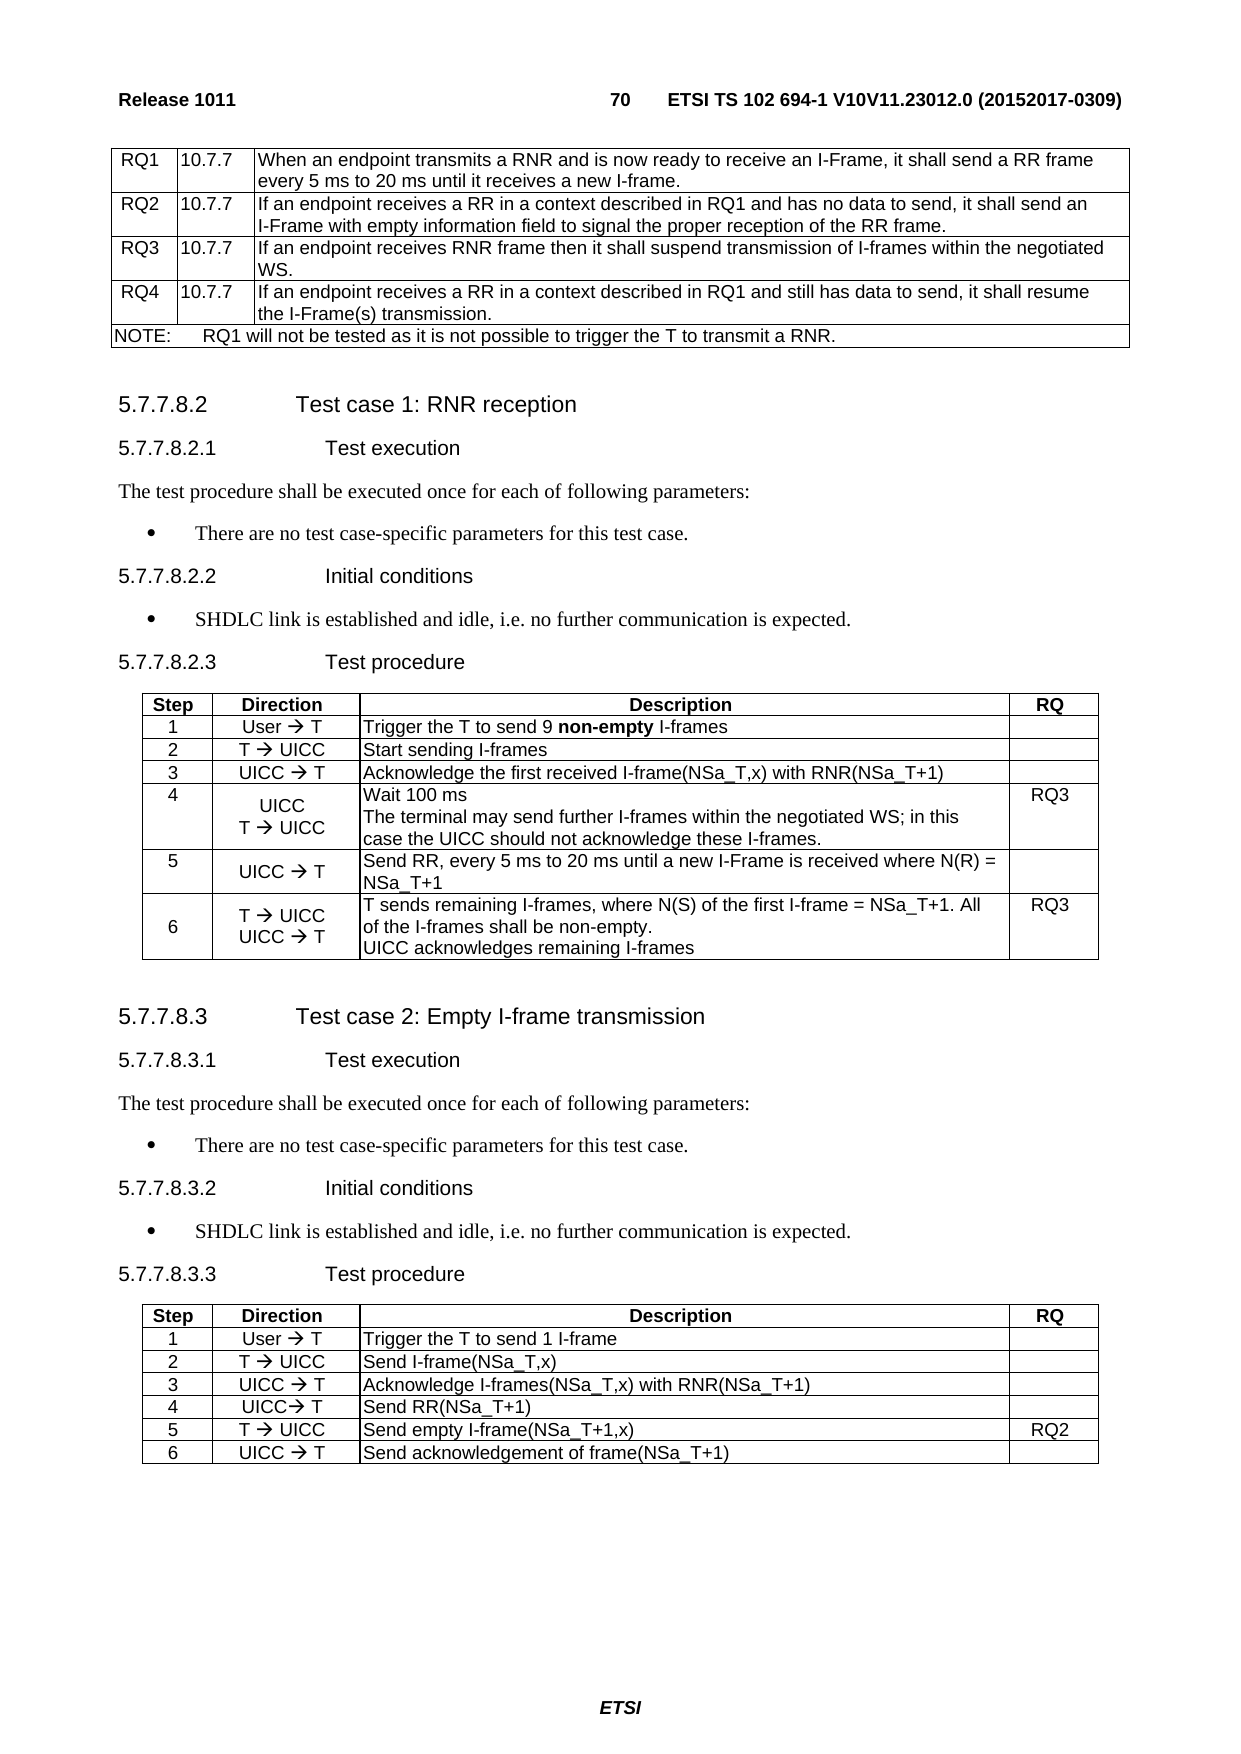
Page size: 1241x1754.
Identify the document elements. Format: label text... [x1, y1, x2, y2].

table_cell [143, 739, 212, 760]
text 5.7.7.8.2.2 Initial conditions [118, 564, 1122, 588]
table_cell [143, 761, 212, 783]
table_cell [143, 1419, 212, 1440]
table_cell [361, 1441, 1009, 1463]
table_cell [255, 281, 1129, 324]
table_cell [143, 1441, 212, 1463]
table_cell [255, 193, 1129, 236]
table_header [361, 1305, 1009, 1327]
text The test procedure shall be executed once for each of following parameters: [118, 1090, 1122, 1114]
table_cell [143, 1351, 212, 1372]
subtitle 5.7.7.8.2 Test case 1: RNR reception [118, 391, 1122, 417]
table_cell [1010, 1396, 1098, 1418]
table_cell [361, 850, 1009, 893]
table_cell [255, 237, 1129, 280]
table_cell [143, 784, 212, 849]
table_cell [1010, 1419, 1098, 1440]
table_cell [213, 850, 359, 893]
text 5.7.7.8.3.1 Test execution [118, 1048, 1122, 1072]
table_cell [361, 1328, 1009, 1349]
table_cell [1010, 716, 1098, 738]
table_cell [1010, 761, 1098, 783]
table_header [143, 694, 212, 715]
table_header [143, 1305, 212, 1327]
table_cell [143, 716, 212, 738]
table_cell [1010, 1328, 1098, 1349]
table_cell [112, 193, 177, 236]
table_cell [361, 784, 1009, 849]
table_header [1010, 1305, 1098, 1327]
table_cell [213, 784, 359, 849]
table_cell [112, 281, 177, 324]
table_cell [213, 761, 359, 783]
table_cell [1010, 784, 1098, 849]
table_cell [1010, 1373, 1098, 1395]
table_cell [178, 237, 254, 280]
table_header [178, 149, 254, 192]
text There are no test case-specific parameters for this test case. [148, 1133, 1122, 1157]
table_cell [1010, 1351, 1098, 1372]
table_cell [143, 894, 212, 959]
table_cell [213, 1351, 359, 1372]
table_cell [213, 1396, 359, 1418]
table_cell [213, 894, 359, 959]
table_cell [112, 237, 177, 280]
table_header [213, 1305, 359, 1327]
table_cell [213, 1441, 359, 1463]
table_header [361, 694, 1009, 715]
text There are no test case-specific parameters for this test case. [148, 521, 1122, 545]
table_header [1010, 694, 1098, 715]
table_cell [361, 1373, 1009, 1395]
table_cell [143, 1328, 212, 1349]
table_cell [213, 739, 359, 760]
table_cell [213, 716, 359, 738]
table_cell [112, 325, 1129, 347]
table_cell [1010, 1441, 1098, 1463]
text 5.7.7.8.2.3 Test procedure [118, 650, 1122, 674]
text SHDLC link is established and idle, i.e. no further communication is expected. [148, 607, 1122, 631]
text 5.7.7.8.3.2 Initial conditions [118, 1176, 1122, 1200]
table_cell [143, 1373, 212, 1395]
subtitle 5.7.7.8.3 Test case 2: Empty I-frame transmission [118, 1003, 1122, 1029]
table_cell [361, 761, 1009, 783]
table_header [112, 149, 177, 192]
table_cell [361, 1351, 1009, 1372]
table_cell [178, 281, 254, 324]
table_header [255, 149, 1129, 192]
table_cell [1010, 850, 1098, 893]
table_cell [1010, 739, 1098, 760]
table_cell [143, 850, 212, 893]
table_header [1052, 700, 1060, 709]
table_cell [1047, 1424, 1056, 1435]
text 5.7.7.8.3.3 Test procedure [118, 1262, 1122, 1286]
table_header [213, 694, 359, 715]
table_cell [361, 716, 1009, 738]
text SHDLC link is established and idle, i.e. no further communication is expected. [148, 1219, 1122, 1243]
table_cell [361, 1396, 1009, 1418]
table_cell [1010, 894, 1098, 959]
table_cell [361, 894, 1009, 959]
text 5.7.7.8.2.1 Test execution [118, 436, 1122, 460]
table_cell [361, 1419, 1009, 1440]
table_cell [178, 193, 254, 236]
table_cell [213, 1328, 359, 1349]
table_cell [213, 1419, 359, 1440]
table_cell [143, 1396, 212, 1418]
text The test procedure shall be executed once for each of following parameters: [118, 478, 1122, 503]
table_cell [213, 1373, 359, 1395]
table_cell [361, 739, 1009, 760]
